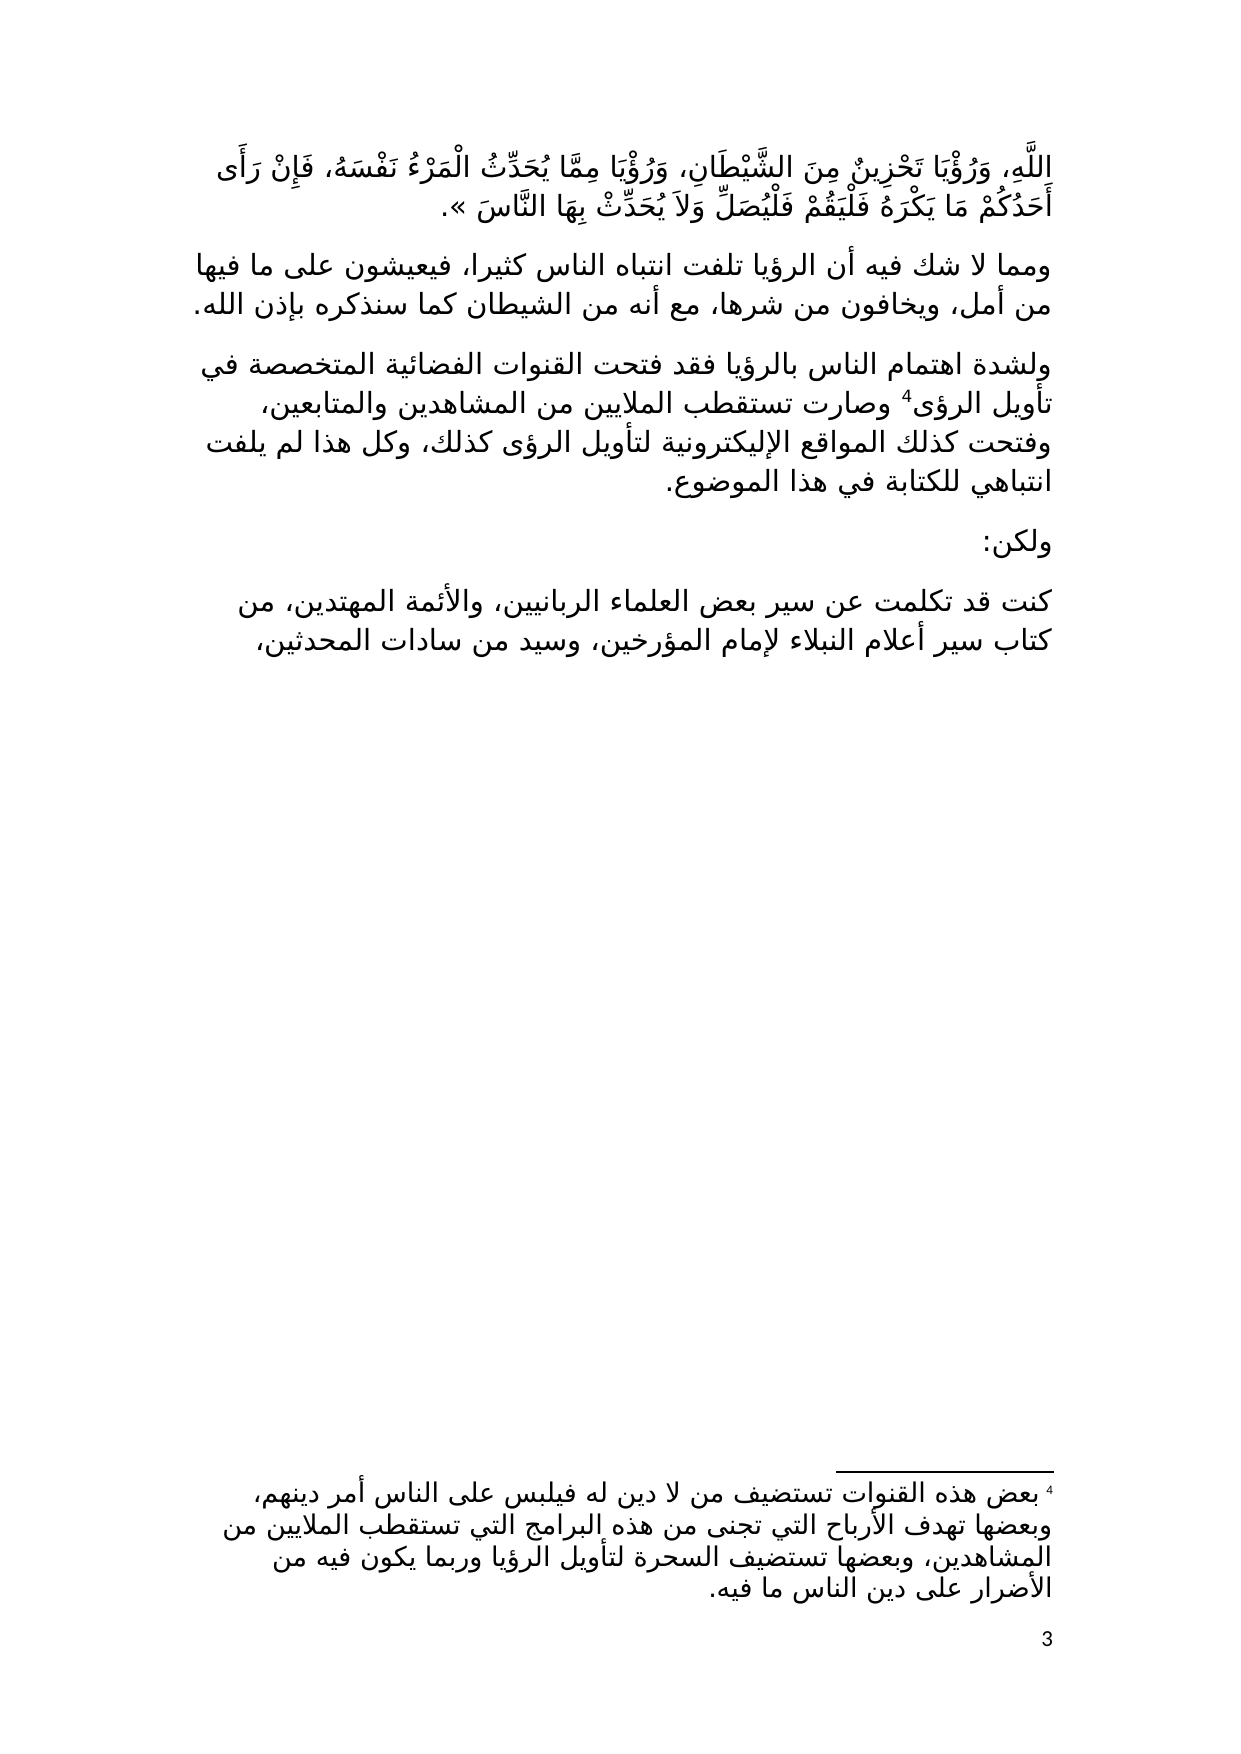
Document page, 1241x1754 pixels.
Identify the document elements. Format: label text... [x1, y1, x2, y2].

text ولشدة اهتمام الناس بالرؤيا فقد فتحت القنوات الفضائية المتخصصة في تأويل الرؤى وصارت تستقطب الملايين من المشاهدين والمتابعين، وفتحت كذلك المواقع الإليكترونية لتأويل الرؤى كذلك، وكل هذا لم يلفت انتباهي للكتابة في هذا الموضوع. [187, 347, 1053, 498]
text ولكن: [187, 524, 1053, 558]
text كنت قد تكلمت عن سير بعض العلماء الربانيين، والأئمة المهتدين، من كتاب سير أعلام النبلاء لإمام المؤرخين، وسيد من سادات المحدثين، الإمام الذهبي عليه رحمة الله، في دروس منتظمة بعد صلاة العشاء في مسجدي. [187, 584, 1053, 696]
text ومما لا شك فيه أن الرؤيا تلفت انتباه الناس كثيرا، فيعيشون على ما فيها من أمل، ويخافون من شرها، مع أنه من الشيطان كما سنذكره بإذن الله. [187, 249, 1053, 322]
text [187, 150, 1053, 223]
